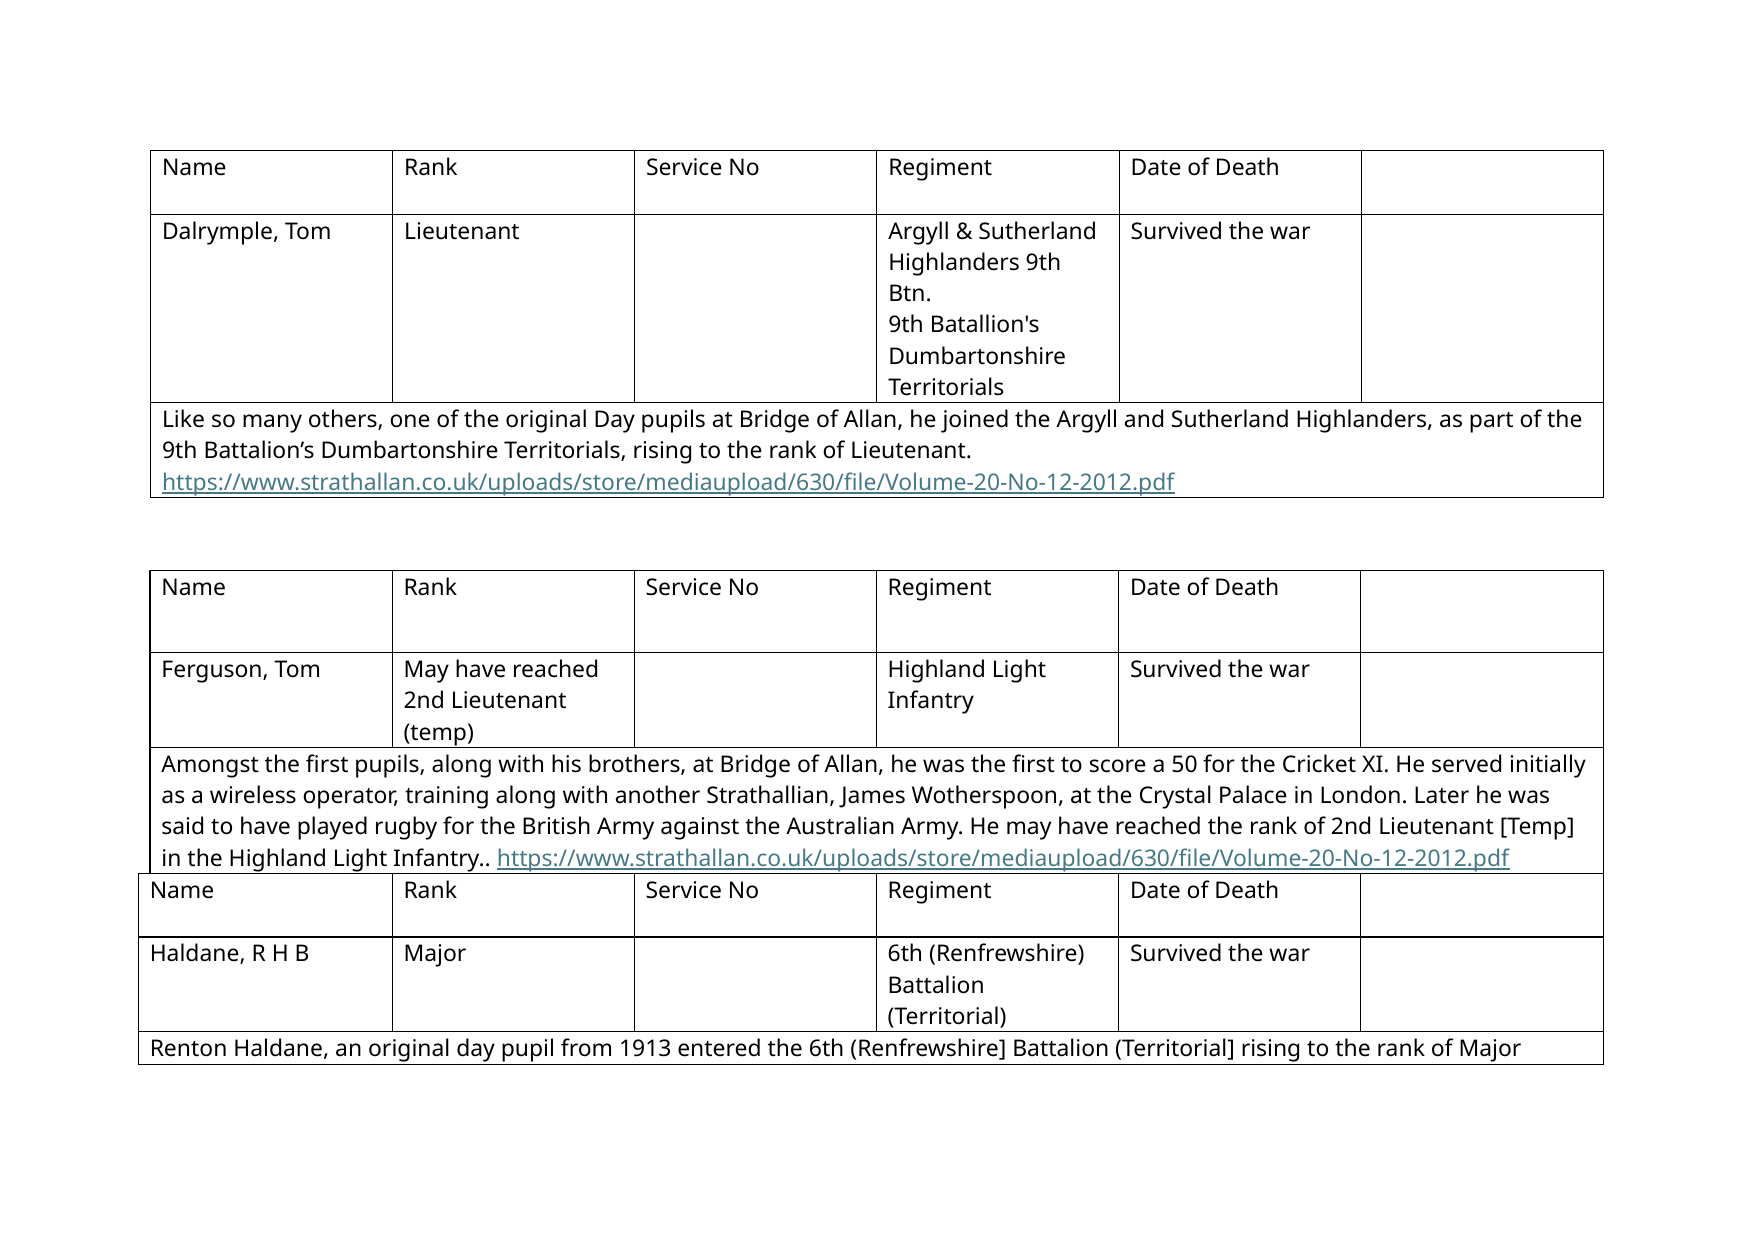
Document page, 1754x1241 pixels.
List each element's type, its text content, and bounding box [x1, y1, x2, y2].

table_cell Rank [393, 874, 634, 936]
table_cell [139, 1032, 1603, 1063]
table_cell [635, 215, 876, 402]
table_cell [1362, 215, 1603, 402]
table_header Service No [635, 151, 876, 213]
table_header Name [151, 151, 392, 213]
table_cell Survived the war [1119, 653, 1360, 747]
table_header [1362, 151, 1603, 213]
table_header Rank [393, 151, 634, 213]
table_cell Dalrymple, Tom [151, 215, 392, 402]
table_cell [1361, 874, 1603, 936]
table_header Name [151, 571, 392, 652]
table_cell Like so many others, one of the original Day pupils at Bridge of Allan, he joined the Argyll and Sutherland Highlanders, as part of the 9th Battalion’s Dumbartonshire Territorials, rising to the rank of Lieutenant. https://www.strathallan.co.uk/uploads/store/mediaupload/630/file/Volume-20-No-12-2012.pdf [151, 403, 1603, 497]
table_header Regiment [877, 571, 1118, 652]
table_header Regiment [877, 151, 1119, 213]
table_cell Date of Death [1119, 874, 1360, 936]
table_header [1361, 571, 1603, 652]
table_cell Survived the war [1119, 938, 1360, 1031]
table_cell Argyll & Sutherland Highlanders 9th Btn. 9th Batallion's Dumbartonshire Territorials [877, 215, 1119, 402]
table_cell [635, 938, 876, 1031]
table_header Service No [635, 571, 876, 652]
table_cell May have reached 2nd Lieutenant (temp) [393, 653, 634, 747]
table_cell Survived the war [1120, 215, 1361, 402]
table_cell Amongst the first pupils, along with his brothers, at Bridge of Allan, he was the first to score a 50 for the Cricket XI. He served initially as a wireless operator, training along with another Strathallian, James Wotherspoon, at the Crystal Palace in London. Later he was said to have played rugby for the British Army against the Australian Army. He may have reached the rank of 2nd Lieutenant [Temp] in the Highland Light Infantry.. https://www.strathallan.co.uk/uploads/store/mediaupload/630/file/Volume-20-No-12-2012.pdf [151, 748, 1603, 873]
table_cell Ferguson, Tom [151, 653, 392, 747]
table_cell Service No [635, 874, 876, 936]
table_cell 6th (Renfrewshire) Battalion (Territorial) [877, 938, 1118, 1031]
table_header Date of Death [1119, 571, 1360, 652]
table_cell Haldane, R H B [139, 938, 392, 1031]
table_cell Name [139, 874, 392, 936]
table_cell Highland Light Infantry [877, 653, 1118, 747]
table_header Date of Death [1120, 151, 1361, 213]
table_cell Regiment [877, 874, 1118, 936]
table_cell [1361, 653, 1603, 747]
table_cell [1361, 938, 1603, 1031]
table_cell [635, 653, 876, 747]
table_header Rank [393, 571, 634, 652]
table_cell Major [393, 938, 634, 1031]
table_cell Lieutenant [393, 215, 634, 402]
